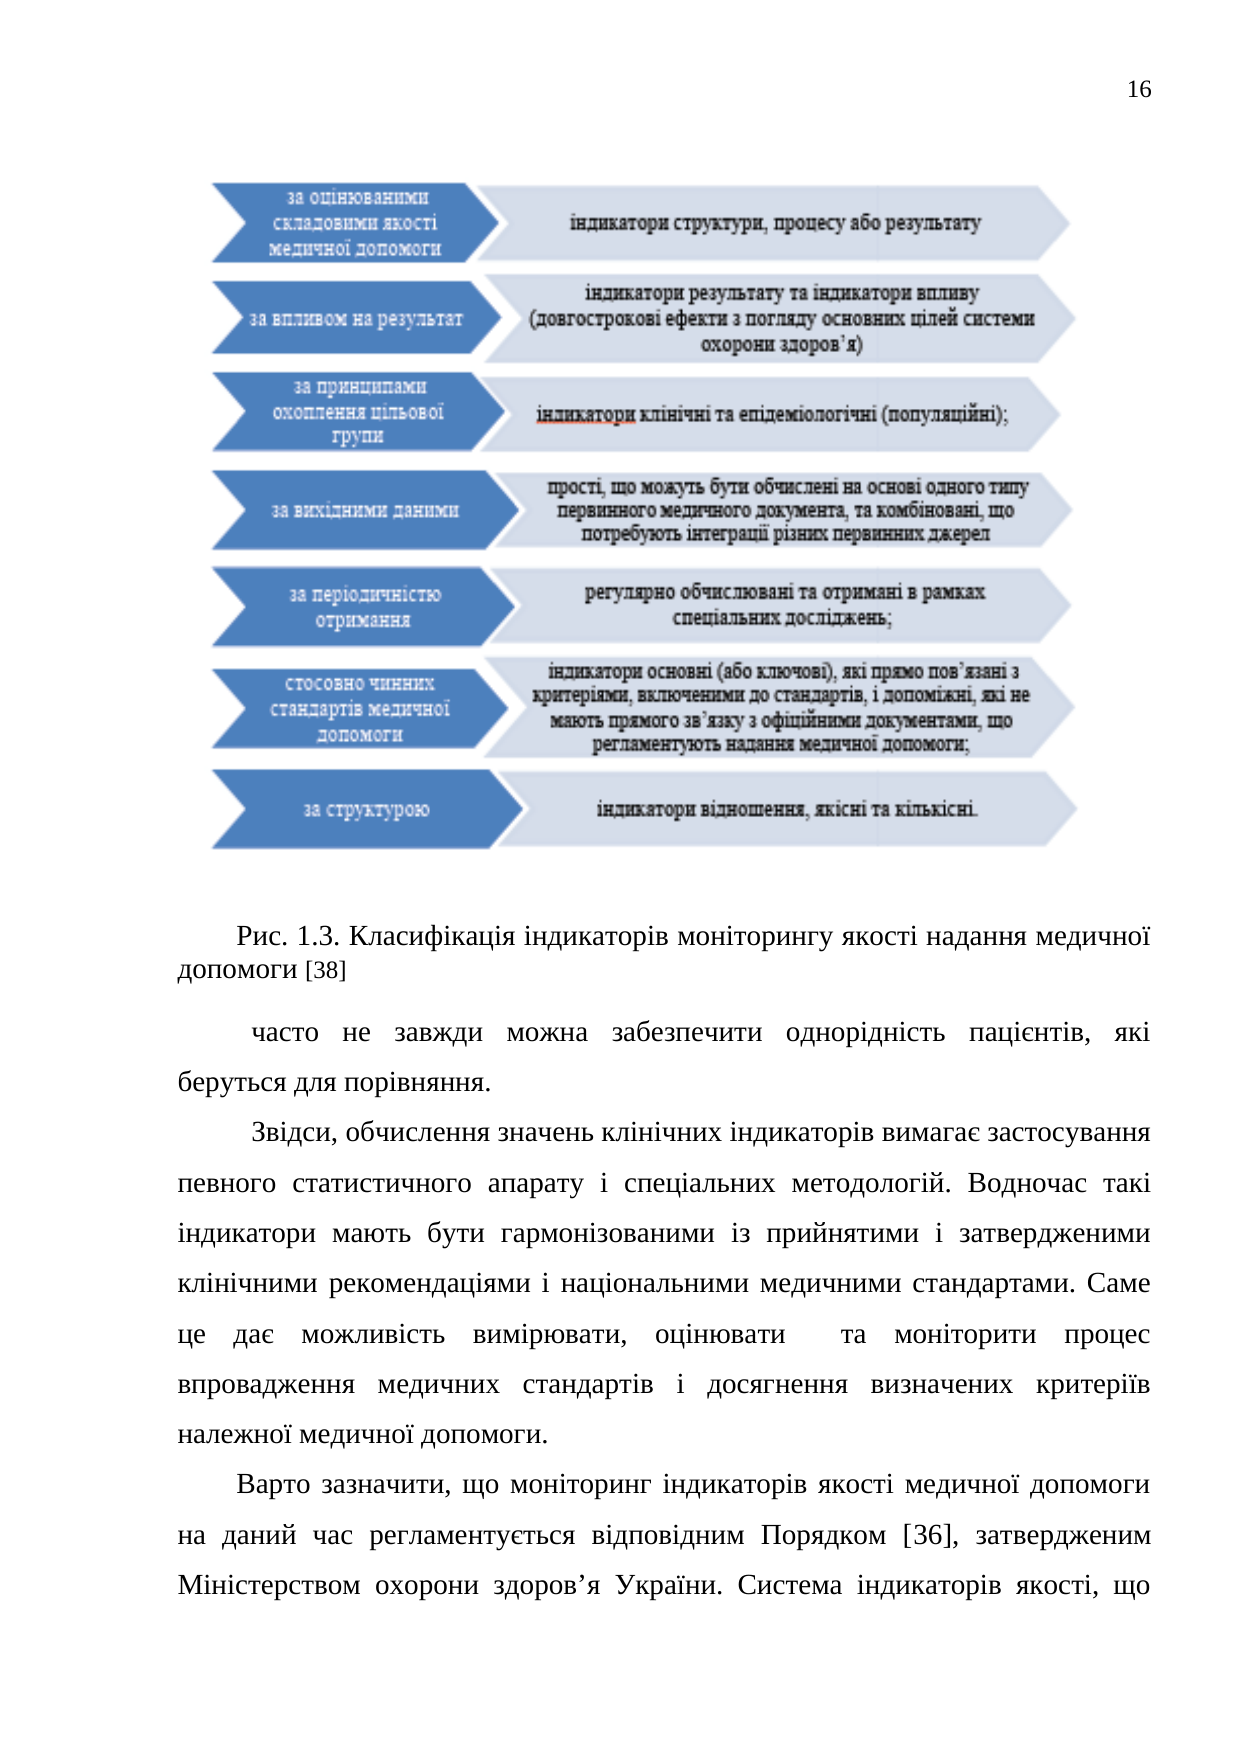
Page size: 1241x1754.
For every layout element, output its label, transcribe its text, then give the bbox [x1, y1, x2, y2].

text Звідси, обчислення значень клінічних індикаторів вимагає застосування певного статистичного апарату і спеціальних методологій. Водночас такі індикатори мають бути гармонізованими із прийнятими і затвердженими клінічними рекомендаціями і національними медичними стандартами. Саме це дає можливість вимірювати, оцінювати та моніторити процес впровадження медичних стандартів і досягнення визначених критеріїв належної медичної допомоги. [177, 1114, 1152, 1450]
text Рис. 1.3. Класифікація індикаторів моніторингу якості надання медичної допомоги [38] [177, 918, 1152, 985]
text часто не завжди можна забезпечити однорідність пацієнтів, які беруться для порівняння. [177, 1014, 1152, 1098]
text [177, 1467, 1152, 1601]
